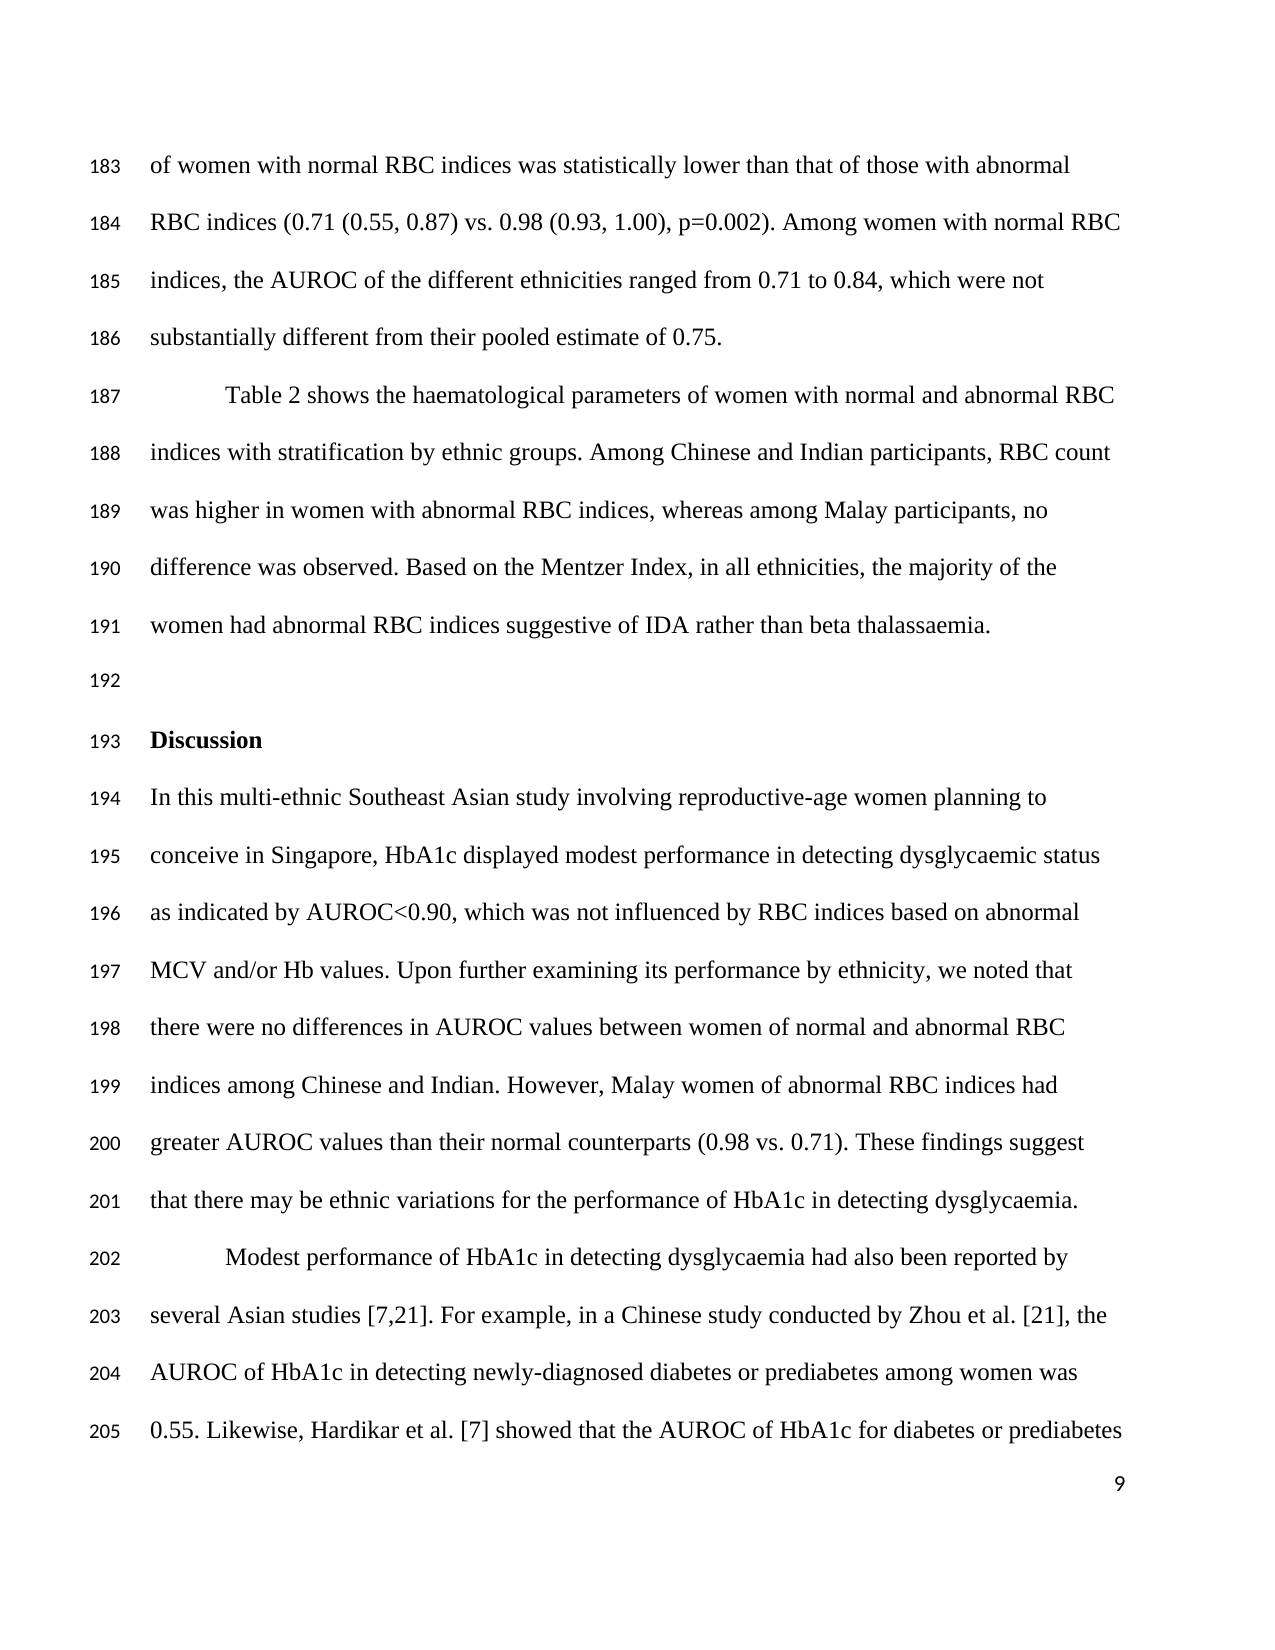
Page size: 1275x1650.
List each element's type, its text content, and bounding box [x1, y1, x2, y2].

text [150, 150, 1125, 351]
text In this multi-ethnic Southeast Asian study involving reproductive-age women planning to conceive in Singapore, HbA1c displayed modest performance in detecting dysglycaemic status as indicated by AUROC<0.90, which was not influenced by RBC indices based on abnormal MCV and/or Hb values. Upon further examining its performance by ethnicity, we noted that there were no differences in AUROC values between women of normal and abnormal RBC indices among Chinese and Indian. However, Malay women of abnormal RBC indices had greater AUROC values than their normal counterparts (0.98 vs. 0.71). These findings suggest that there may be ethnic variations for the performance of HbA1c in detecting dysglycaemia. [150, 782, 1125, 1214]
text Discussion [150, 725, 1125, 754]
text Table 2 shows the haematological parameters of women with normal and abnormal RBC indices with stratification by ethnic groups. Among Chinese and Indian participants, RBC count was higher in women with abnormal RBC indices, whereas among Malay participants, no difference was observed. Based on the Mentzer Index, in all ethnicities, the majority of the women had abnormal RBC indices suggestive of IDA rather than beta thalassaemia. [150, 380, 1125, 639]
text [150, 1242, 1125, 1444]
